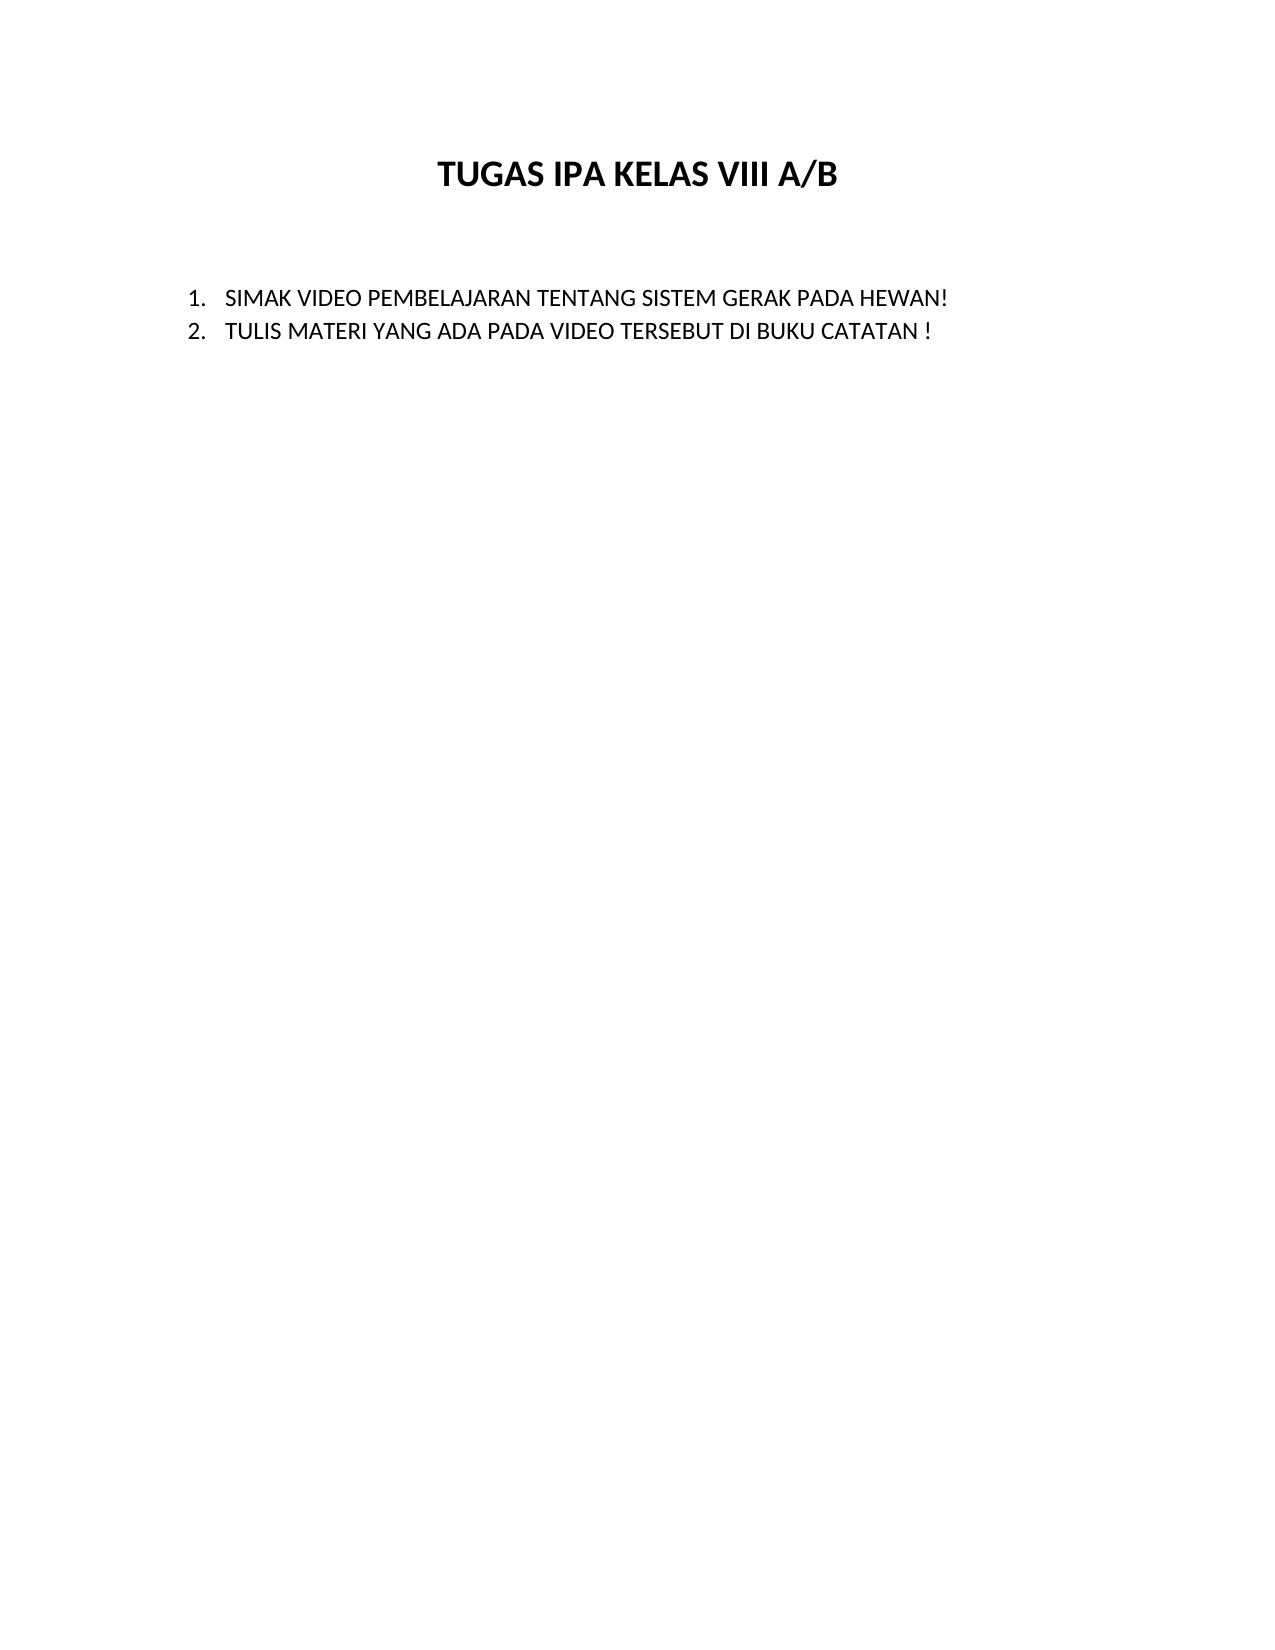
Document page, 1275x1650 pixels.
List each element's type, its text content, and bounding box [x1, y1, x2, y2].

text TUGAS IPA KELAS VIII A/B [150, 150, 1125, 196]
list TULIS MATERI YANG ADA PADA VIDEO TERSEBUT DI BUKU CATATAN ! [187, 315, 1125, 346]
list SIMAK VIDEO PEMBELAJARAN TENTANG SISTEM GERAK PADA HEWAN! [187, 282, 1125, 313]
